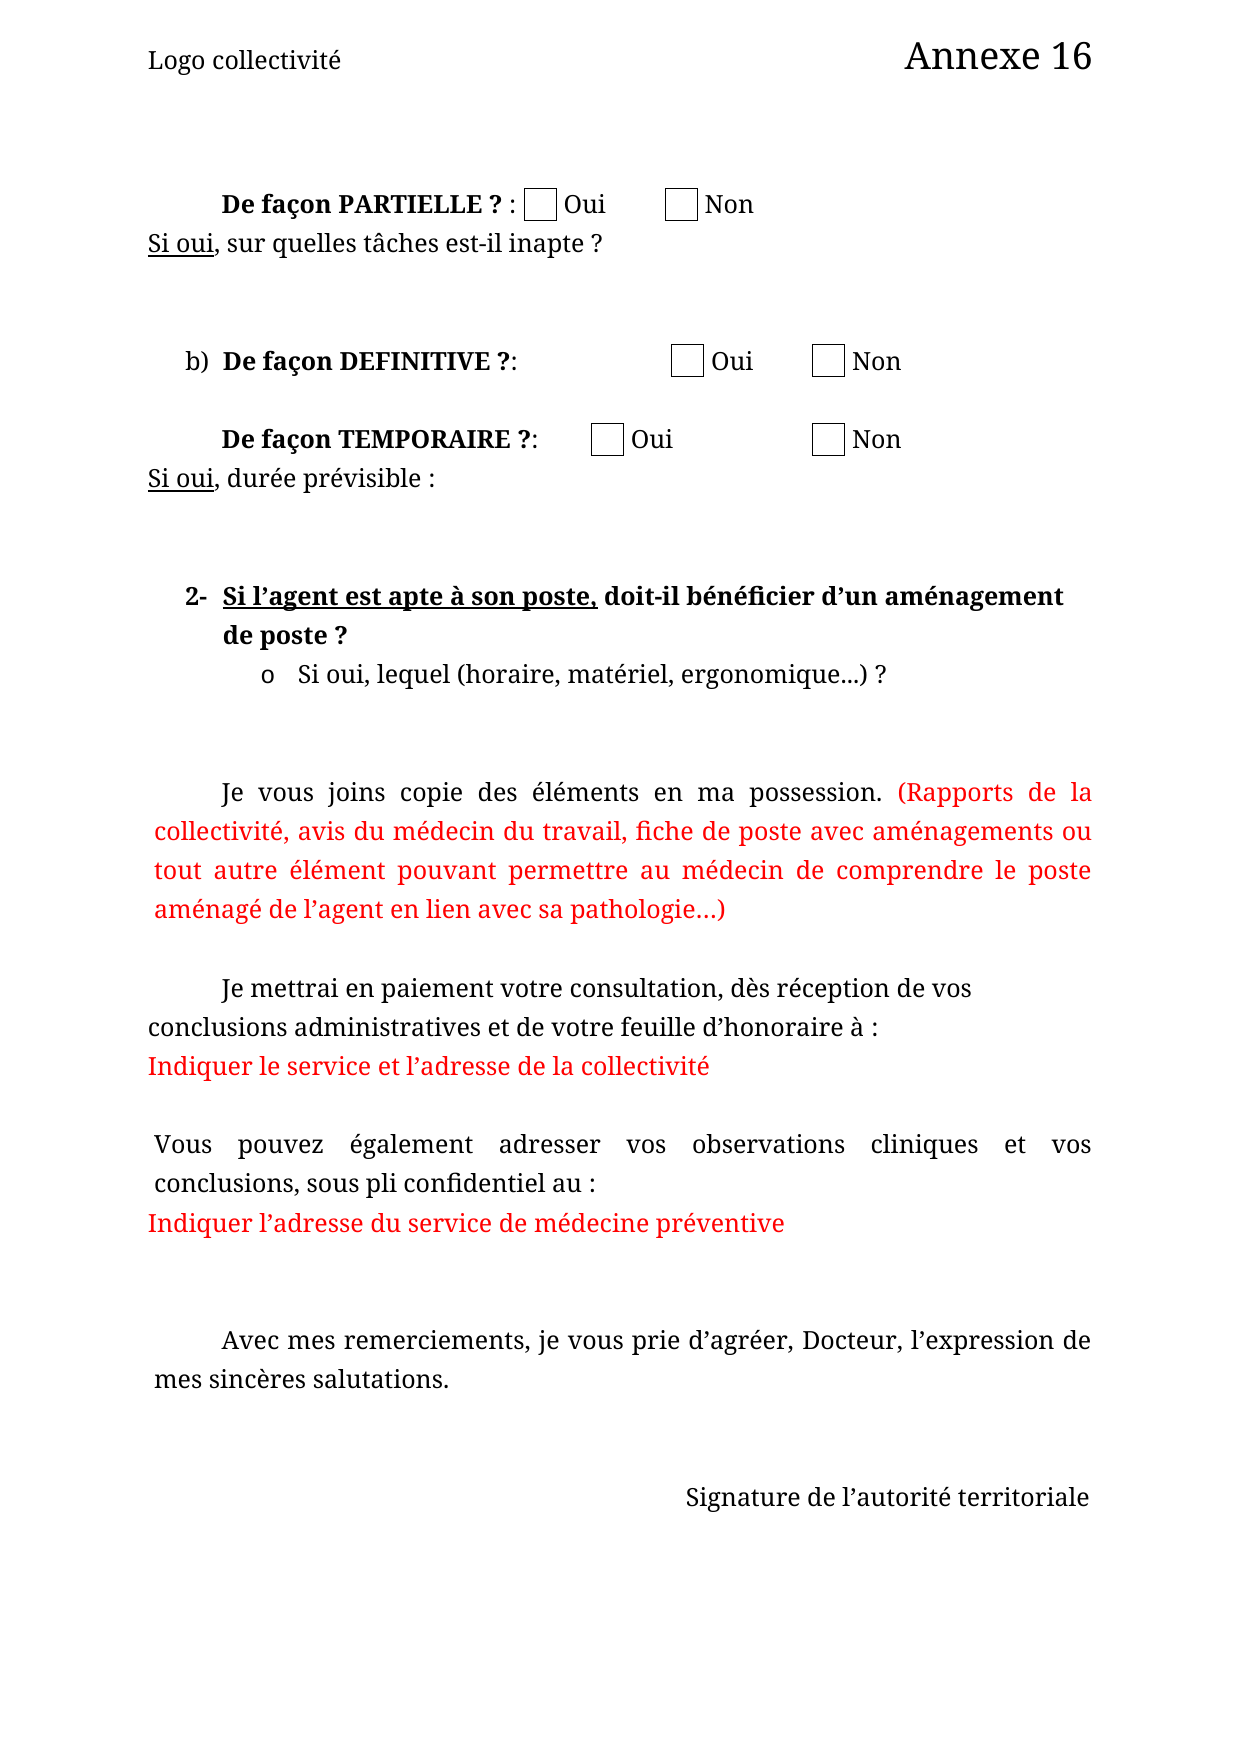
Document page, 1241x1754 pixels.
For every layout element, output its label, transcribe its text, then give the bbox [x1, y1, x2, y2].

list De façon DEFINITIVE ?: Oui Non [185, 343, 1093, 377]
text Si oui, durée prévisible : [148, 461, 1093, 495]
text Vous pouvez également adresser vos observations cliniques et vos conclusions, sous pli confidentiel au : [154, 1127, 1093, 1200]
text Signature de l’autorité territoriale [679, 1479, 1093, 1513]
text Je vous joins copie des éléments en ma possession. (Rapports de la collectivité, avis du médecin du travail, fiche de poste avec aménagements ou tout autre élément pouvant permettre au médecin de comprendre le poste aménagé de l’agent en lien avec sa pathologie…) [154, 774, 1093, 926]
list Si oui, lequel (horaire, matériel, ergonomique...) ? [260, 657, 1093, 691]
text Indiquer l’adresse du service de médecine préventive [148, 1205, 1093, 1239]
text Indiquer le service et l’adresse de la collectivité [148, 1049, 1093, 1083]
list De façon TEMPORAIRE ?: Oui Non [148, 422, 1093, 456]
list De façon PARTIELLE ? : Oui Non [148, 187, 1093, 221]
text Avec mes remerciements, je vous prie d’agréer, Docteur, l’expression de mes sincères salutations. [154, 1323, 1093, 1396]
list Si l’agent est apte à son poste, doit-il bénéficier d’un aménagement de poste ? [185, 578, 1093, 652]
text Je mettrai en paiement votre consultation, dès réception de vos conclusions administratives et de votre feuille d’honoraire à : [148, 970, 1093, 1043]
list Si oui, sur quelles tâches est-il inapte ? [148, 226, 1093, 260]
